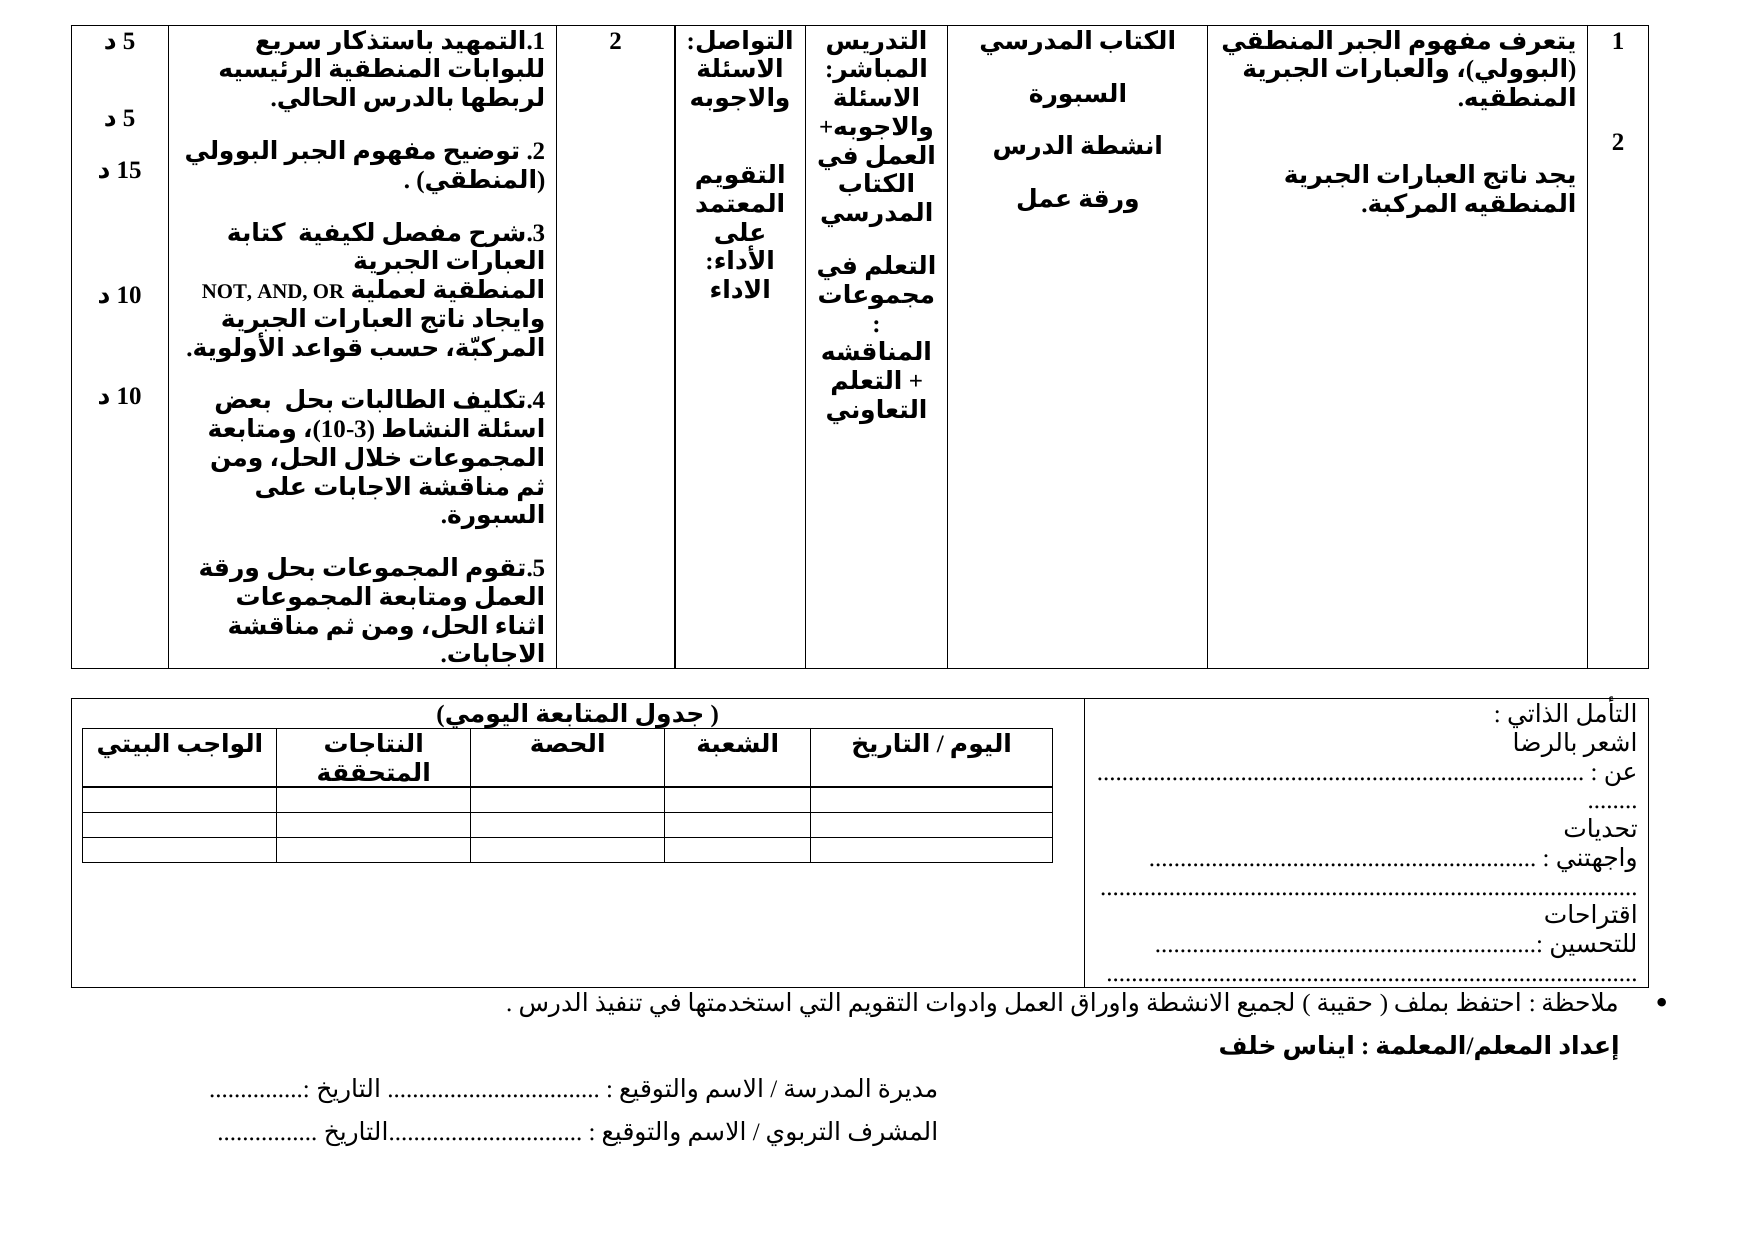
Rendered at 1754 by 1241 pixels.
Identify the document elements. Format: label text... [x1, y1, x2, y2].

table_cell التواصل:الاسئلة والاجوبه التقويم المعتمد على الأداء: الاداء [676, 26, 805, 668]
text مديرة المدرسة / الاسم والتوقيع : .................................. التاريخ :............... [59, 1074, 1695, 1103]
table_cell 2 [557, 26, 674, 668]
list ملاحظة : احتفظ بملف ( حقيبة ) لجميع الانشطة واوراق العمل وادوات التقويم التي استخدمتها في تنفيذ الدرس . [59, 988, 1657, 1016]
table_cell يتعرف مفهوم الجبر المنطقي (البوولي)، والعبارات الجبرية المنطقيه. يجد ناتج العبارات الجبرية المنطقيه المركبة. [1208, 26, 1587, 668]
table_header التأمل الذاتي : اشعر بالرضا عن : ...................................................................................... تحديات واجهتني : .............................................................. ...................................................................................... اقتراحات للتحسين :............................................................. ..................................................................................... [1085, 699, 1648, 987]
text المشرف التربوي / الاسم والتوقيع : ...............................التاريخ ................ [59, 1117, 1695, 1146]
table_cell 5 د 5 د 15 د 10 د 10 د [72, 26, 168, 668]
table_header ( جدول المتابعة اليومي) [72, 699, 1084, 987]
table_cell 1 2 [1588, 26, 1648, 668]
text إعداد المعلم/المعلمة : ايناس خلف [59, 1031, 1695, 1059]
table_cell التدريس المباشر: الاسئلة والاجوبه+ العمل في الكتاب المدرسي التعلم في مجموعات: المناقشه+ التعلم التعاوني [806, 26, 947, 668]
table_cell 1.التمهيد باستذكار سريع للبوابات المنطقية الرئيسيه لربطها بالدرس الحالي. 2. توضيح مفهوم الجبر البوولي (المنطقي) . 3.شرح مفصل لكيفية كتابة العبارات الجبرية المنطقية لعملية NOT, AND, OR وايجاد ناتج العبارات الجبرية المركبّة، حسب قواعد الأولوية. 4.تكليف الطالبات بحل بعض اسئلة النشاط (3-10)، ومتابعة المجموعات خلال الحل، ومن ثم مناقشة الاجابات على السبورة. 5.تقوم المجموعات بحل ورقة العمل ومتابعة المجموعات اثناء الحل، ومن ثم مناقشة الاجابات. [169, 26, 556, 668]
table_cell الكتاب المدرسي السبورة انشطة الدرس ورقة عمل [948, 26, 1207, 668]
